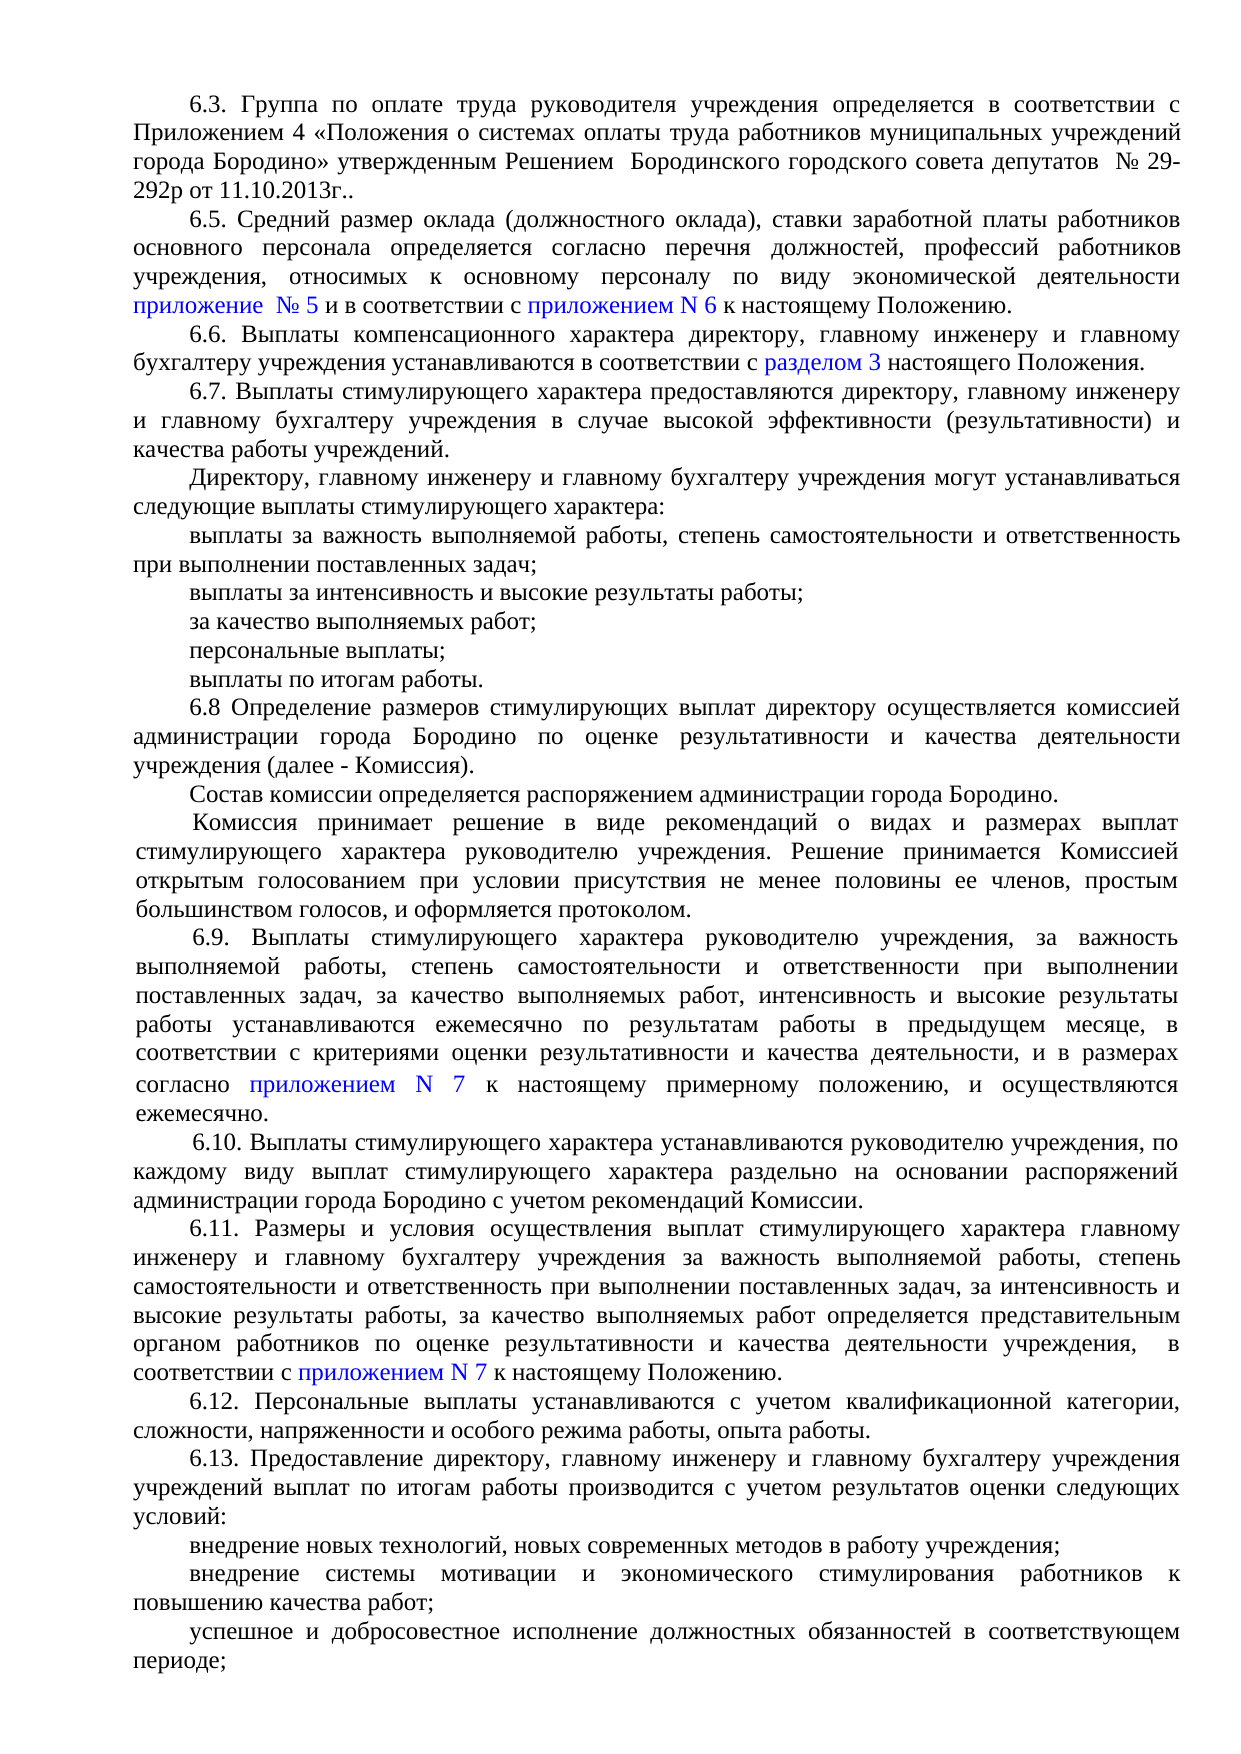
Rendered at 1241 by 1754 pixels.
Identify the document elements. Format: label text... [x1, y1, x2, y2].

text за качество выполняемых работ; [133, 606, 1181, 635]
text 6.10. Выплаты стимулирующего характера устанавливаются руководителю учреждения, по каждому виду выплат стимулирующего характера раздельно на основании распоряжений администрации города Бородино с учетом рекомендаций Комиссии. [133, 1127, 1179, 1213]
text Состав комиссии определяется распоряжением администрации города Бородино. [133, 779, 1181, 807]
text выплаты по итогам работы. [133, 664, 1181, 692]
text 6.6. Выплаты компенсационного характера директору, главному инженеру и главному бухгалтеру учреждения устанавливаются в соответствии с разделом 3 настоящего Положения. [133, 319, 1181, 376]
text 6.11. Размеры и условия осуществления выплат стимулирующего характера главному инженеру и главному бухгалтеру учреждения за важность выполняемой работы, степень самостоятельности и ответственность при выполнении поставленных задач, за интенсивность и высокие результаты работы, за качество выполняемых работ определяется представительным органом работников по оценке результативности и качества деятельности учреждения, в соответствии с приложением N 7 к настоящему Положению. [133, 1213, 1181, 1386]
text 6.9. Выплаты стимулирующего характера руководителю учреждения, за важность выполняемой работы, степень самостоятельности и ответственности при выполнении поставленных задач, за качество выполняемых работ, интенсивность и высокие результаты работы устанавливаются ежемесячно по результатам работы в предыдущем месяце, в соответствии с критериями оценки результативности и качества деятельности, и в размерах согласно приложением N 7 к настоящему примерному положению, и осуществляются ежемесячно. [135, 922, 1179, 1127]
text персональные выплаты; [133, 635, 1181, 664]
text 6.8 Определение размеров стимулирующих выплат директору осуществляется комиссией администрации города Бородино по оценке результативности и качества деятельности учреждения (далее - Комиссия). [133, 692, 1181, 779]
text успешное и добросовестное исполнение должностных обязанностей в соответствующем периоде; [133, 1616, 1181, 1673]
text выплаты за интенсивность и высокие результаты работы; [133, 577, 1181, 606]
text внедрение системы мотивации и экономического стимулирования работников к повышению качества работ; [133, 1558, 1181, 1616]
text Комиссия принимает решение в виде рекомендаций о видах и размерах выплат стимулирующего характера руководителю учреждения. Решение принимается Комиссией открытым голосованием при условии присутствия не менее половины ее членов, простым большинством голосов, и оформляется протоколом. [135, 807, 1179, 922]
text 6.13. Предоставление директору, главному инженеру и главному бухгалтеру учреждения учреждений выплат по итогам работы производится с учетом результатов оценки следующих условий: [133, 1443, 1181, 1530]
text 6.7. Выплаты стимулирующего характера предоставляются директору, главному инженеру и главному бухгалтеру учреждения в случае высокой эффективности (результативности) и качества работы учреждений. [133, 376, 1181, 462]
text внедрение новых технологий, новых современных методов в работу учреждения; [133, 1530, 1181, 1558]
text 6.12. Персональные выплаты устанавливаются с учетом квалификационной категории, сложности, напряженности и особого режима работы, опыта работы. [133, 1386, 1181, 1443]
text выплаты за важность выполняемой работы, степень самостоятельности и ответственность при выполнении поставленных задач; [133, 520, 1181, 577]
text 6.3. Группа по оплате труда руководителя учреждения определяется в соответствии с Приложением 4 «Положения о системах оплаты труда работников муниципальных учреждений города Бородино» утвержденным Решением Бородинского городского совета депутатов № 29-292р от 11.10.2013г.. [133, 89, 1181, 204]
text 6.5. Средний размер оклада (должностного оклада), ставки заработной платы работников основного персонала определяется согласно перечня должностей, профессий работников учреждения, относимых к основному персоналу по виду экономической деятельности приложение № 5 и в соответствии с приложением N 6 к настоящему Положению. [133, 204, 1181, 319]
text Директору, главному инженеру и главному бухгалтеру учреждения могут устанавливаться следующие выплаты стимулирующего характера: [133, 462, 1181, 520]
